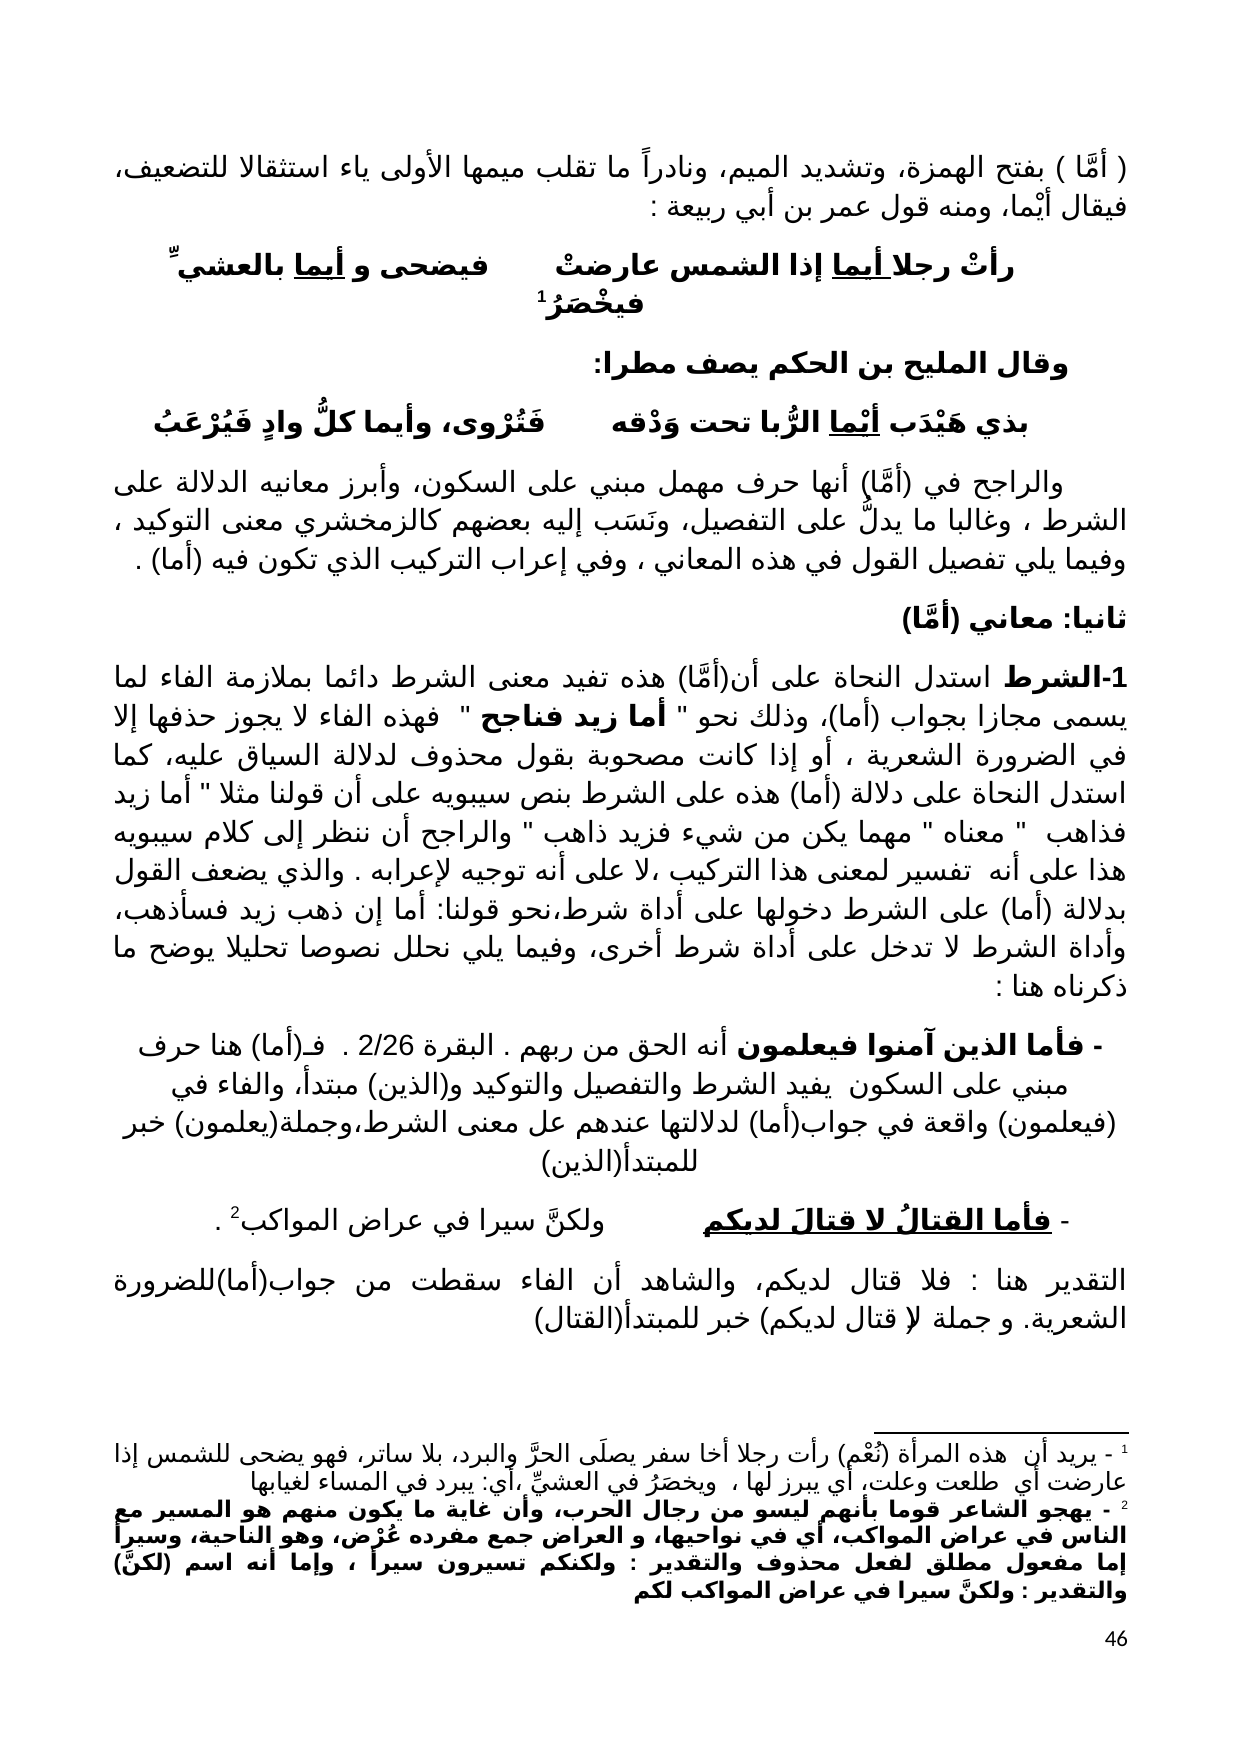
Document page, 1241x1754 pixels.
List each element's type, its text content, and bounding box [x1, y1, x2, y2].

text ثانيا: معاني (أمَّا) [112, 601, 1128, 634]
text والراجح في (أمَّا) أنها حرف مهمل مبني على السكون، وأبرز معانيه الدلالة على الشرط ، وغالبا ما يدلُّ على التفصيل، ونَسَب إليه بعضهم كالزمخشري معنى التوكيد ، وفيما يلي تفصيل القول في هذه المعاني ، وفي إعراب التركيب الذي تكون فيه (أما) . [112, 464, 1128, 575]
text بذي هَيْدَب أيْما الرُّبا تحت وَدْقه فَتُرْوى، وأيما كلُّ وادٍ فَيُرْعَبُ [112, 405, 1070, 439]
text وقال المليح بن الحكم يصف مطرا: [112, 346, 1070, 379]
text 1-الشرط استدل النحاة على أن(أمَّا) هذه تفيد معنى الشرط دائما بملازمة الفاء لما يسمى مجازا بجواب (أما)، وذلك نحو " أما زيد فناجح " فهذه الفاء لا يجوز حذفها إلا في الضرورة الشعرية ، أو إذا كانت مصحوبة بقول محذوف لدلالة السياق عليه، كما استدل النحاة على دلالة (أما) هذه على الشرط بنص سيبويه على أن قولنا مثلا " أما زيد فذاهب " معناه " مهما يكن من شيء فزيد ذاهب " والراجح أن ننظر إلى كلام سيبويه هذا على أنه تفسير لمعنى هذا التركيب ،لا على أنه توجيه لإعرابه . والذي يضعف القول بدلالة (أما) على الشرط دخولها على أداة شرط،نحو قولنا: أما إن ذهب زيد فسأذهب، وأداة الشرط لا تدخل على أداة شرط أخرى، وفيما يلي نحلل نصوصا تحليلا يوضح ما ذكرناه هنا : [112, 660, 1128, 1002]
text رأتْ رجلا أيما إذا الشمس عارضتْ فيضحى و أيما بالعشي ِّ فيخْصَرُ [112, 248, 1070, 320]
text ( أمَّا ) بفتح الهمزة، وتشديد الميم، ونادراً ما تقلب ميمها الأولى ياء استثقالا للتضعيف، فيقال أيْما، ومنه قول عمر بن أبي ربيعة : [112, 150, 1128, 222]
text - فأما الذين آمنوا فيعلمون أنه الحق من ربهم . البقرة 2/26 . فـ(أما) هنا حرف مبني على السكون يفيد الشرط والتفصيل والتوكيد و(الذين) مبتدأ، والفاء في (فيعلمون) واقعة في جواب(أما) لدلالتها عندهم عل معنى الشرط،وجملة(يعلمون) خبر للمبتدأ(الذين) [112, 1028, 1128, 1177]
text - فأما القتالُ لا قتالَ لديكم ولكنَّ سيرا في عراض المواكب . [112, 1203, 1070, 1237]
text التقدير هنا : فلا قتال لديكم، والشاهد أن الفاء سقطت من جواب(أما)للضرورة الشعرية. و جملة(لا قتال لديكم) خبر للمبتدأ(القتال) [112, 1262, 1128, 1334]
